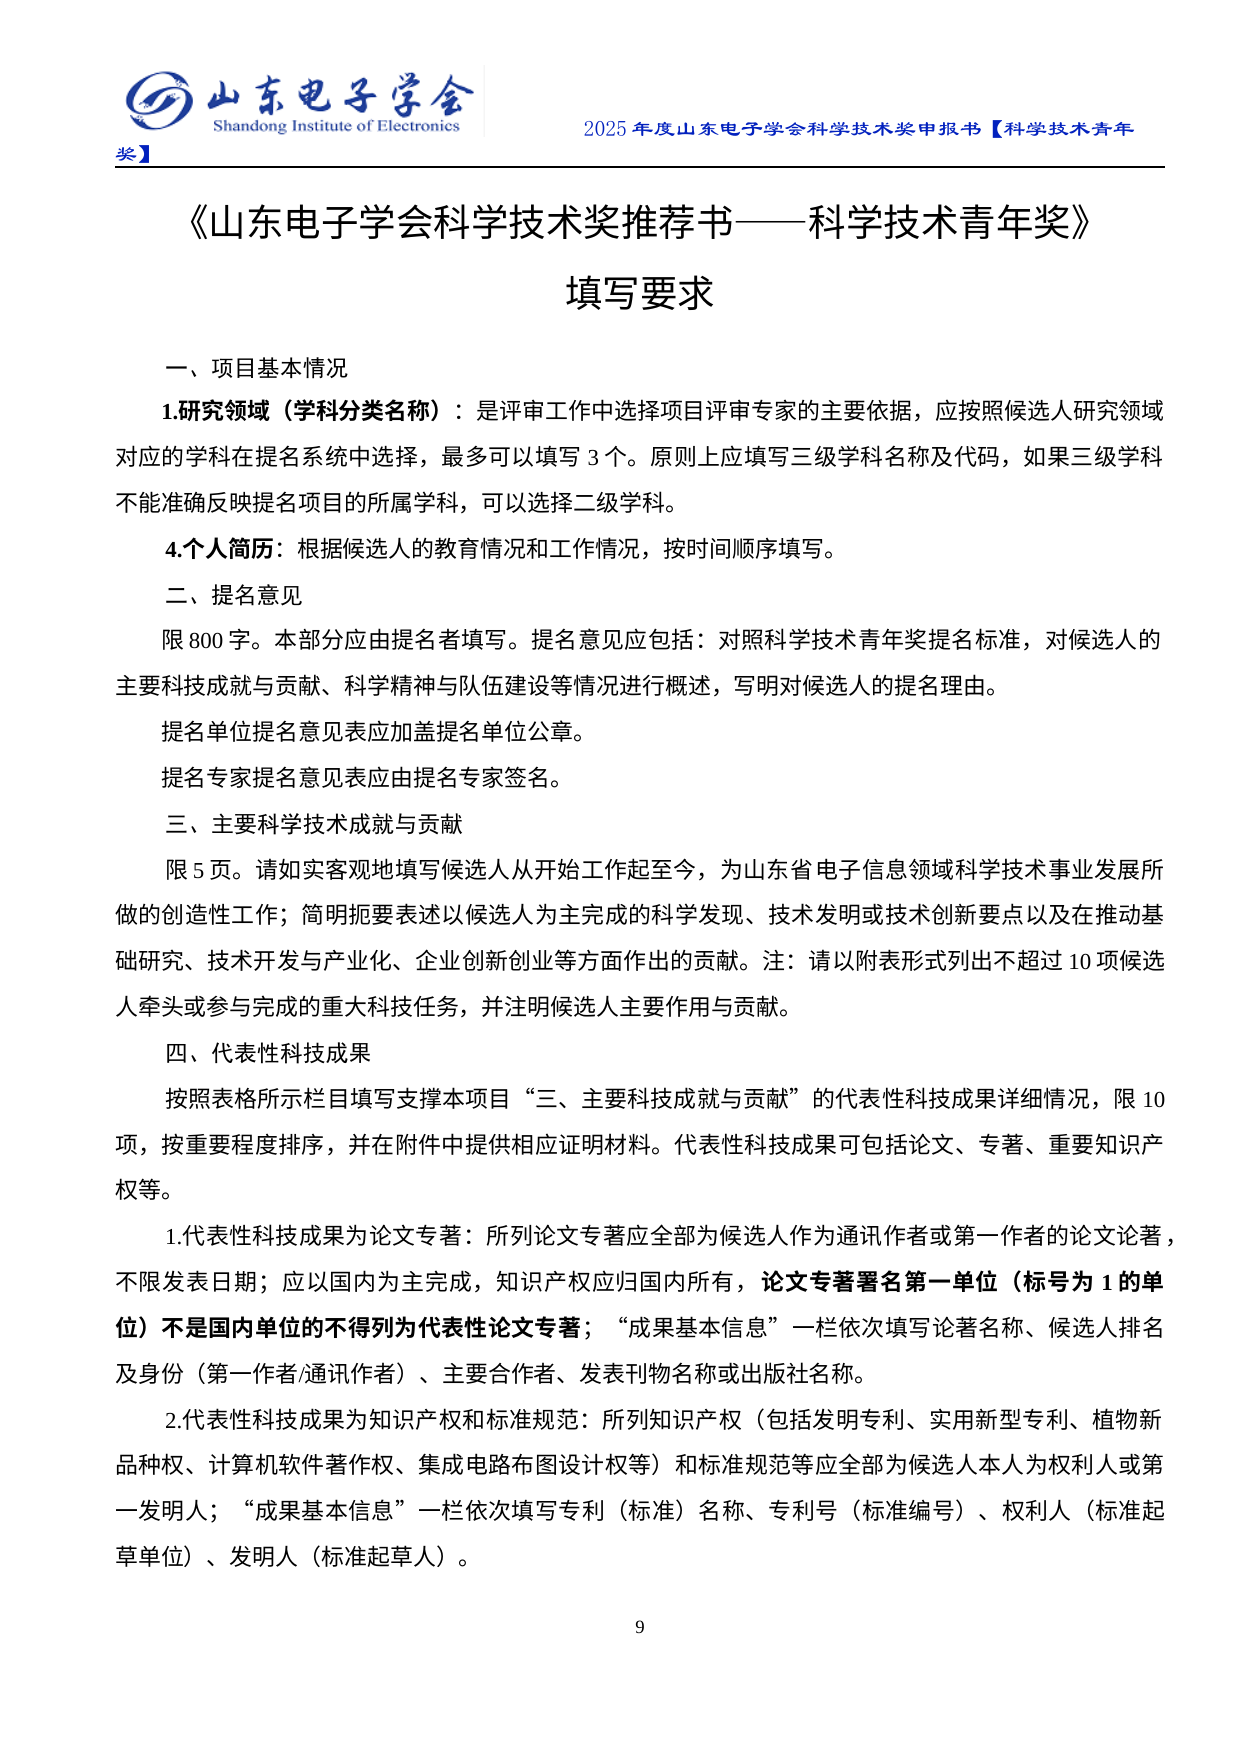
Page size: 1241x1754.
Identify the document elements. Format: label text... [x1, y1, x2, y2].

picture [115, 65, 485, 137]
text 《山东电子学会科学技术奖推荐书——科学技术青年奖》 [115, 193, 1165, 248]
text 1.研究领域（学科分类名称）：是评审工作中选择项目评审专家的主要依据，应按照候选人研究领域对应的学科在提名系统中选择，最多可以填写3个。原则上应填写三级学科名称及代码，如果三级学科不能准确反映提名项目的所属学科，可以选择二级学科。 [115, 383, 1165, 521]
text 4.个人简历：根据候选人的教育情况和工作情况，按时间顺序填写。 [115, 521, 1165, 566]
text 限800字。本部分应由提名者填写。提名意见应包括：对照科学技术青年奖提名标准，对候选人的主要科技成就与贡献、科学精神与队伍建设等情况进行概述，写明对候选人的提名理由。 [115, 612, 1165, 704]
text 三、主要科学技术成就与贡献 [115, 796, 1165, 841]
text 按照表格所示栏目填写支撑本项目“三、主要科技成就与贡献”的代表性科技成果详细情况，限10项，按重要程度排序，并在附件中提供相应证明材料。代表性科技成果可包括论文、专著、重要知识产权等。 [115, 1071, 1165, 1208]
text 填写要求 [115, 264, 1165, 318]
text 提名单位提名意见表应加盖提名单位公章。 [115, 704, 1165, 750]
text 提名专家提名意见表应由提名专家签名。 [115, 750, 1165, 796]
text 2.代表性科技成果为知识产权和标准规范：所列知识产权（包括发明专利、实用新型专利、植物新品种权、计算机软件著作权、集成电路布图设计权等）和标准规范等应全部为候选人本人为权利人或第一发明人；“成果基本信息”一栏依次填写专利（标准）名称、专利号（标准编号）、权利人（标准起草单位）、发明人（标准起草人）。 [115, 1391, 1165, 1575]
text 限5页。请如实客观地填写候选人从开始工作起至今，为山东省电子信息领域科学技术事业发展所做的创造性工作；简明扼要表述以候选人为主完成的科学发现、技术发明或技术创新要点以及在推动基础研究、技术开发与产业化、企业创新创业等方面作出的贡献。注：请以附表形式列出不超过10项候选人牵头或参与完成的重大科技任务，并注明候选人主要作用与贡献。 [115, 841, 1165, 1025]
text 1.代表性科技成果为论文专著：所列论文专著应全部为候选人作为通讯作者或第一作者的论文论著，不限发表日期；应以国内为主完成，知识产权应归国内所有，论文专著署名第一单位（标号为1的单位）不是国内单位的不得列为代表性论文专著；“成果基本信息”一栏依次填写论著名称、候选人排名及身份（第一作者/通讯作者）、主要合作者、发表刊物名称或出版社名称。 [115, 1208, 1165, 1391]
text 二、提名意见 [115, 566, 1165, 612]
text 一、项目基本情况 [115, 351, 1165, 383]
text 四、代表性科技成果 [115, 1025, 1165, 1071]
